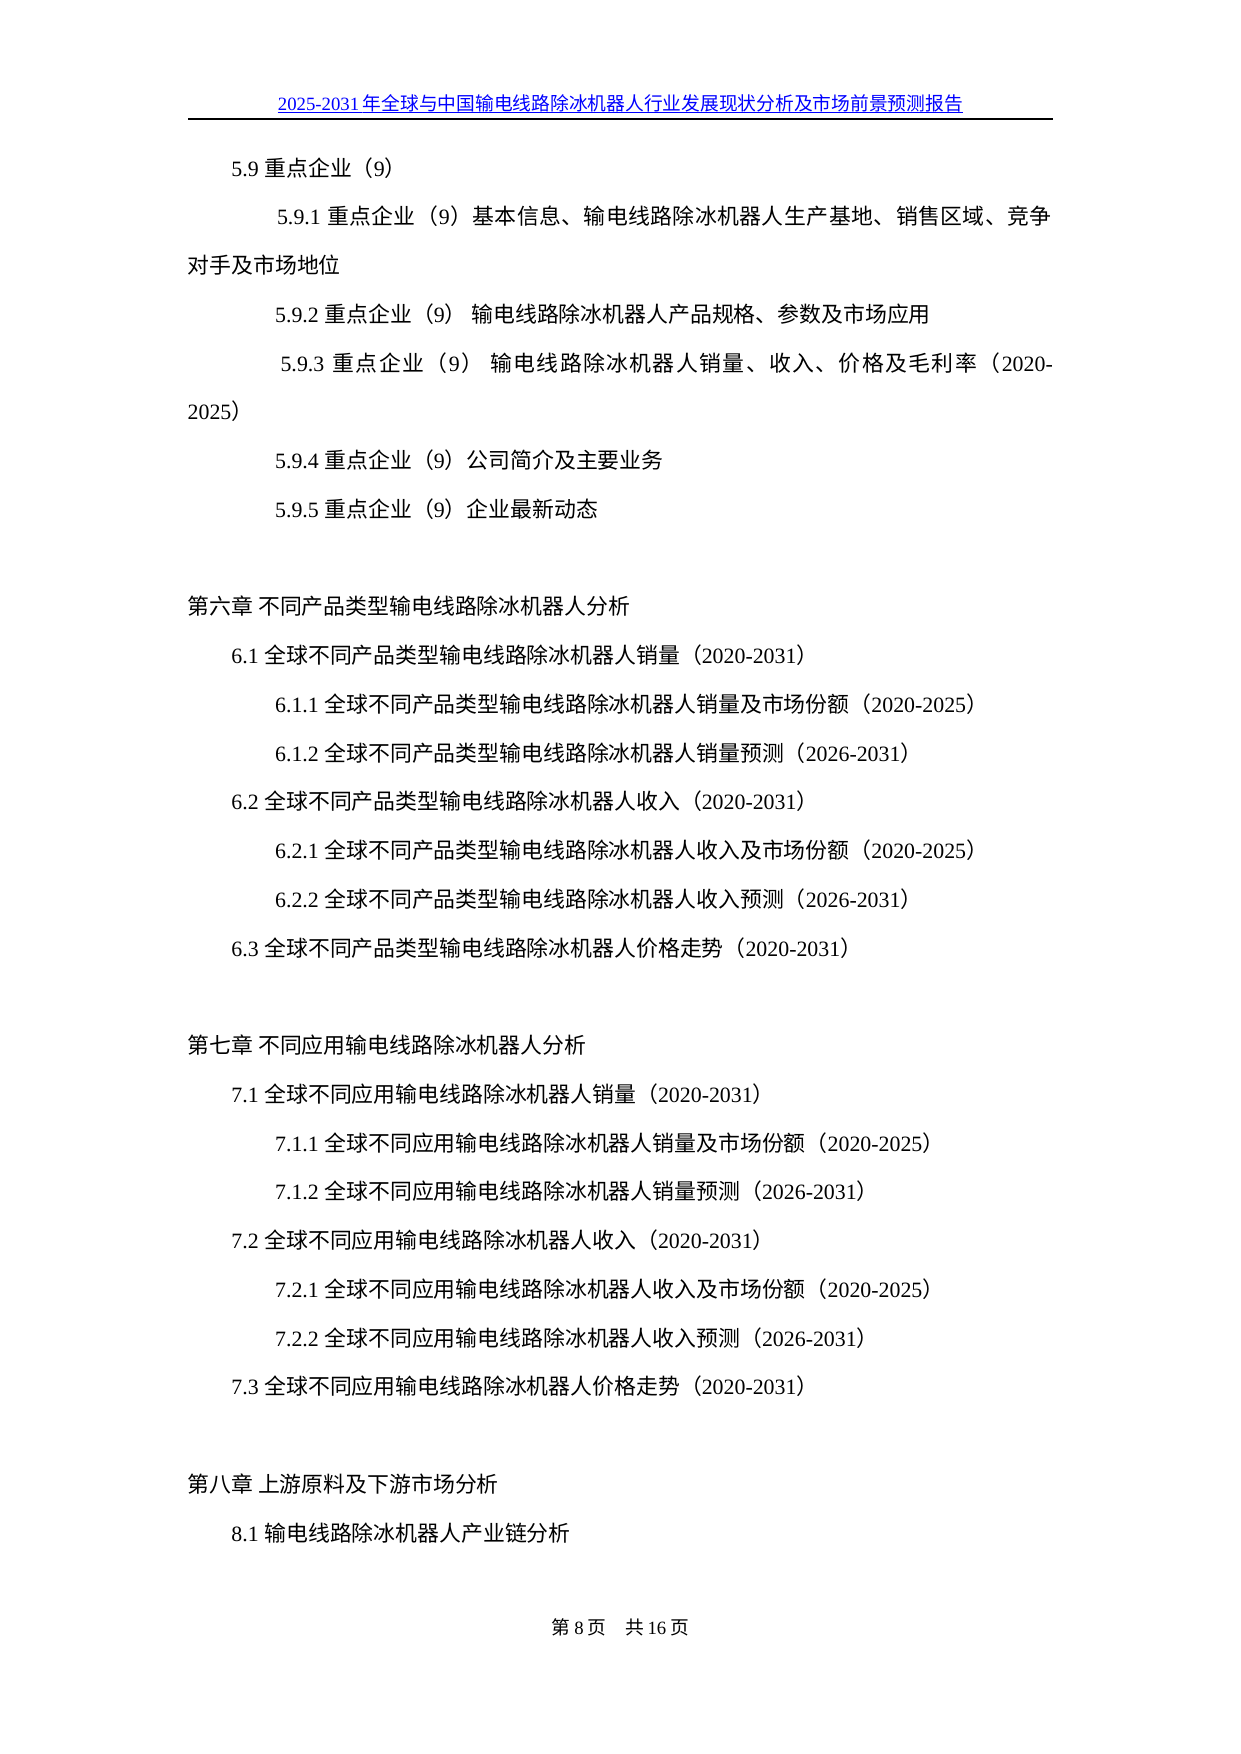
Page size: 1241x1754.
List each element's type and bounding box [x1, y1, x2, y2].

text [187, 150, 1053, 1548]
